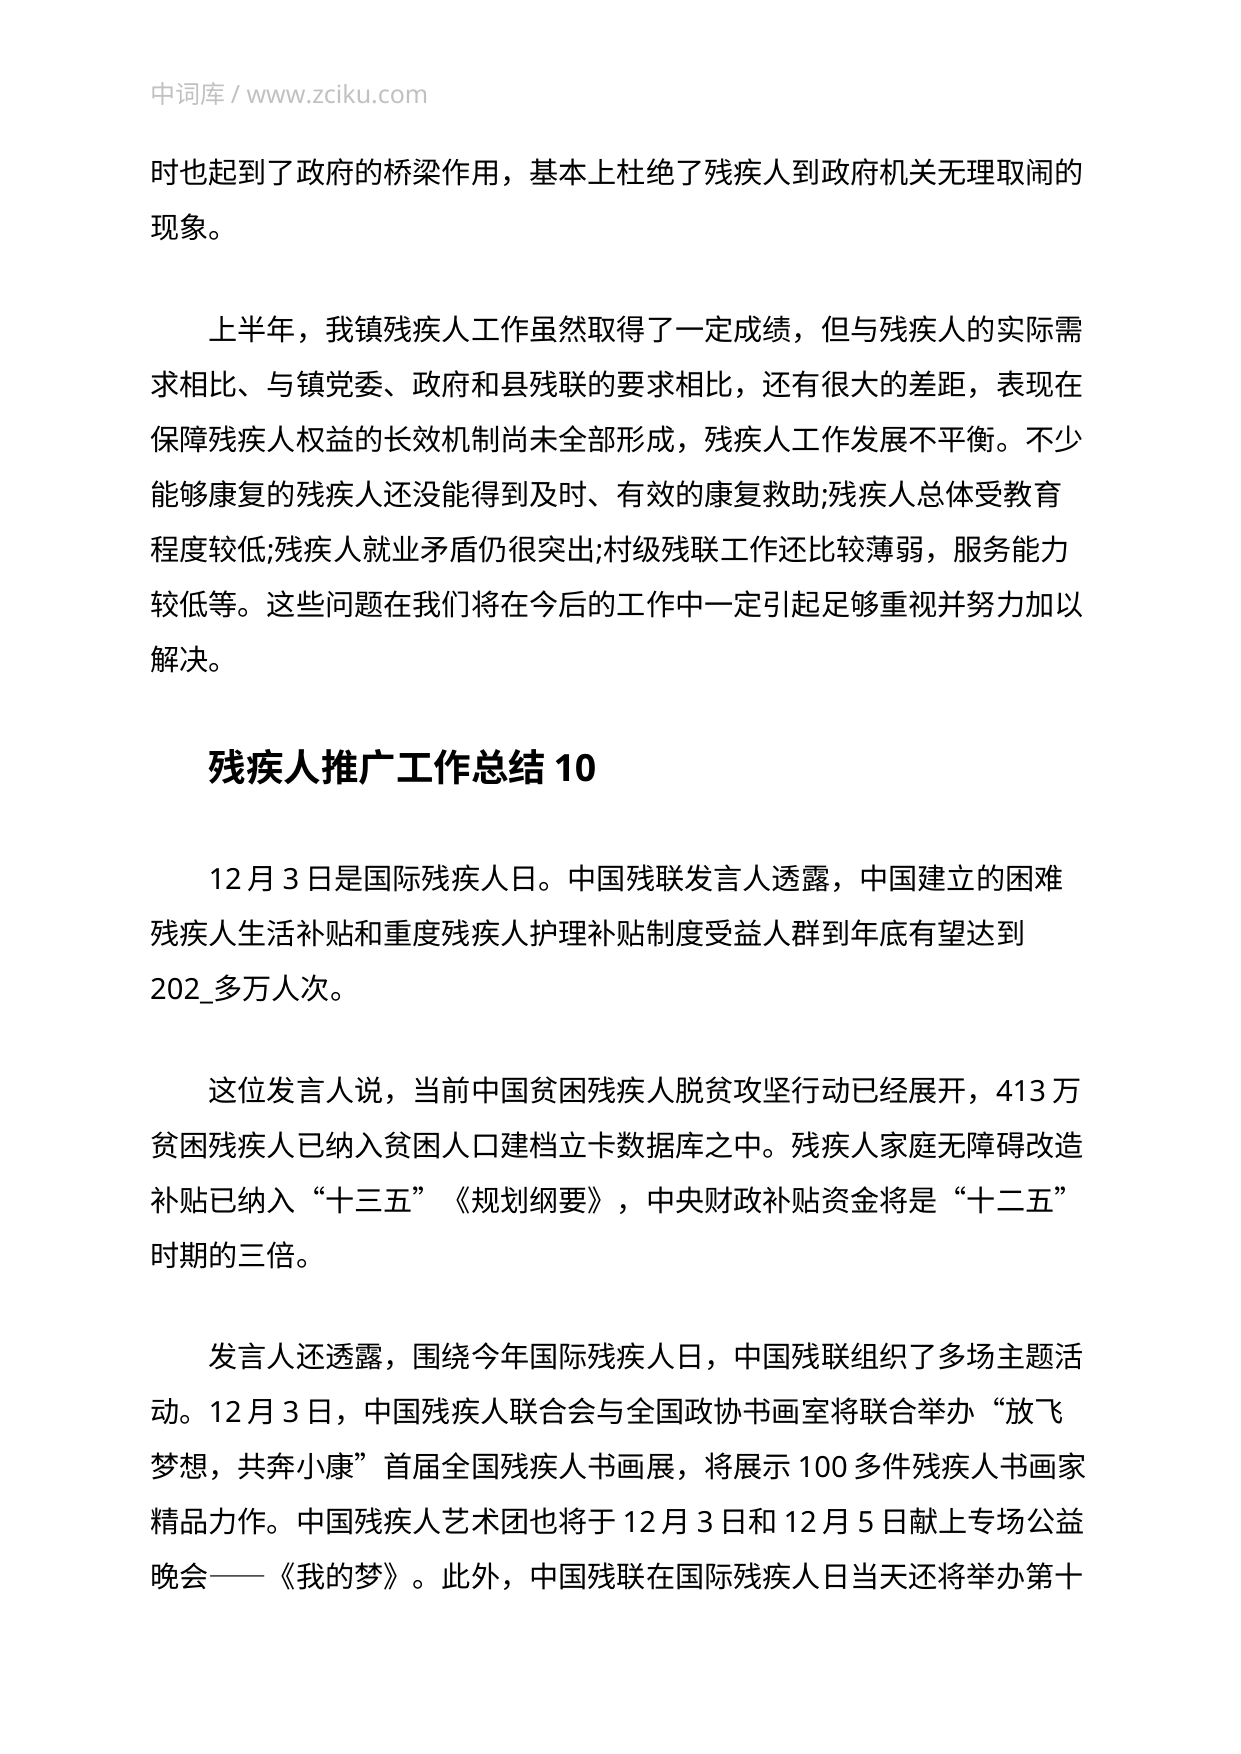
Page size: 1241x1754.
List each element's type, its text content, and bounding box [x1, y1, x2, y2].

text 这位发言人说，当前中国贫困残疾人脱贫攻坚行动已经展开，413万贫困残疾人已纳入贫困人口建档立卡数据库之中。残疾人家庭无障碍改造补贴已纳入“十三五”《规划纲要》，中央财政补贴资金将是“十二五”时期的三倍。 [150, 1067, 1090, 1274]
text 上半年，我镇残疾人工作虽然取得了一定成绩，但与残疾人的实际需求相比、与镇党委、政府和县残联的要求相比，还有很大的差距，表现在保障残疾人权益的长效机制尚未全部形成，残疾人工作发展不平衡。不少能够康复的残疾人还没能得到及时、有效的康复救助;残疾人总体受教育程度较低;残疾人就业矛盾仍很突出;村级残联工作还比较薄弱，服务能力较低等。这些问题在我们将在今后的工作中一定引起足够重视并努力加以解决。 [150, 307, 1090, 678]
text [150, 1334, 1090, 1596]
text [150, 150, 1090, 247]
text 12月3日是国际残疾人日。中国残联发言人透露，中国建立的困难残疾人生活补贴和重度残疾人护理补贴制度受益人群到年底有望达到202_多万人次。 [150, 856, 1090, 1008]
text 残疾人推广工作总结10 [150, 738, 1090, 792]
